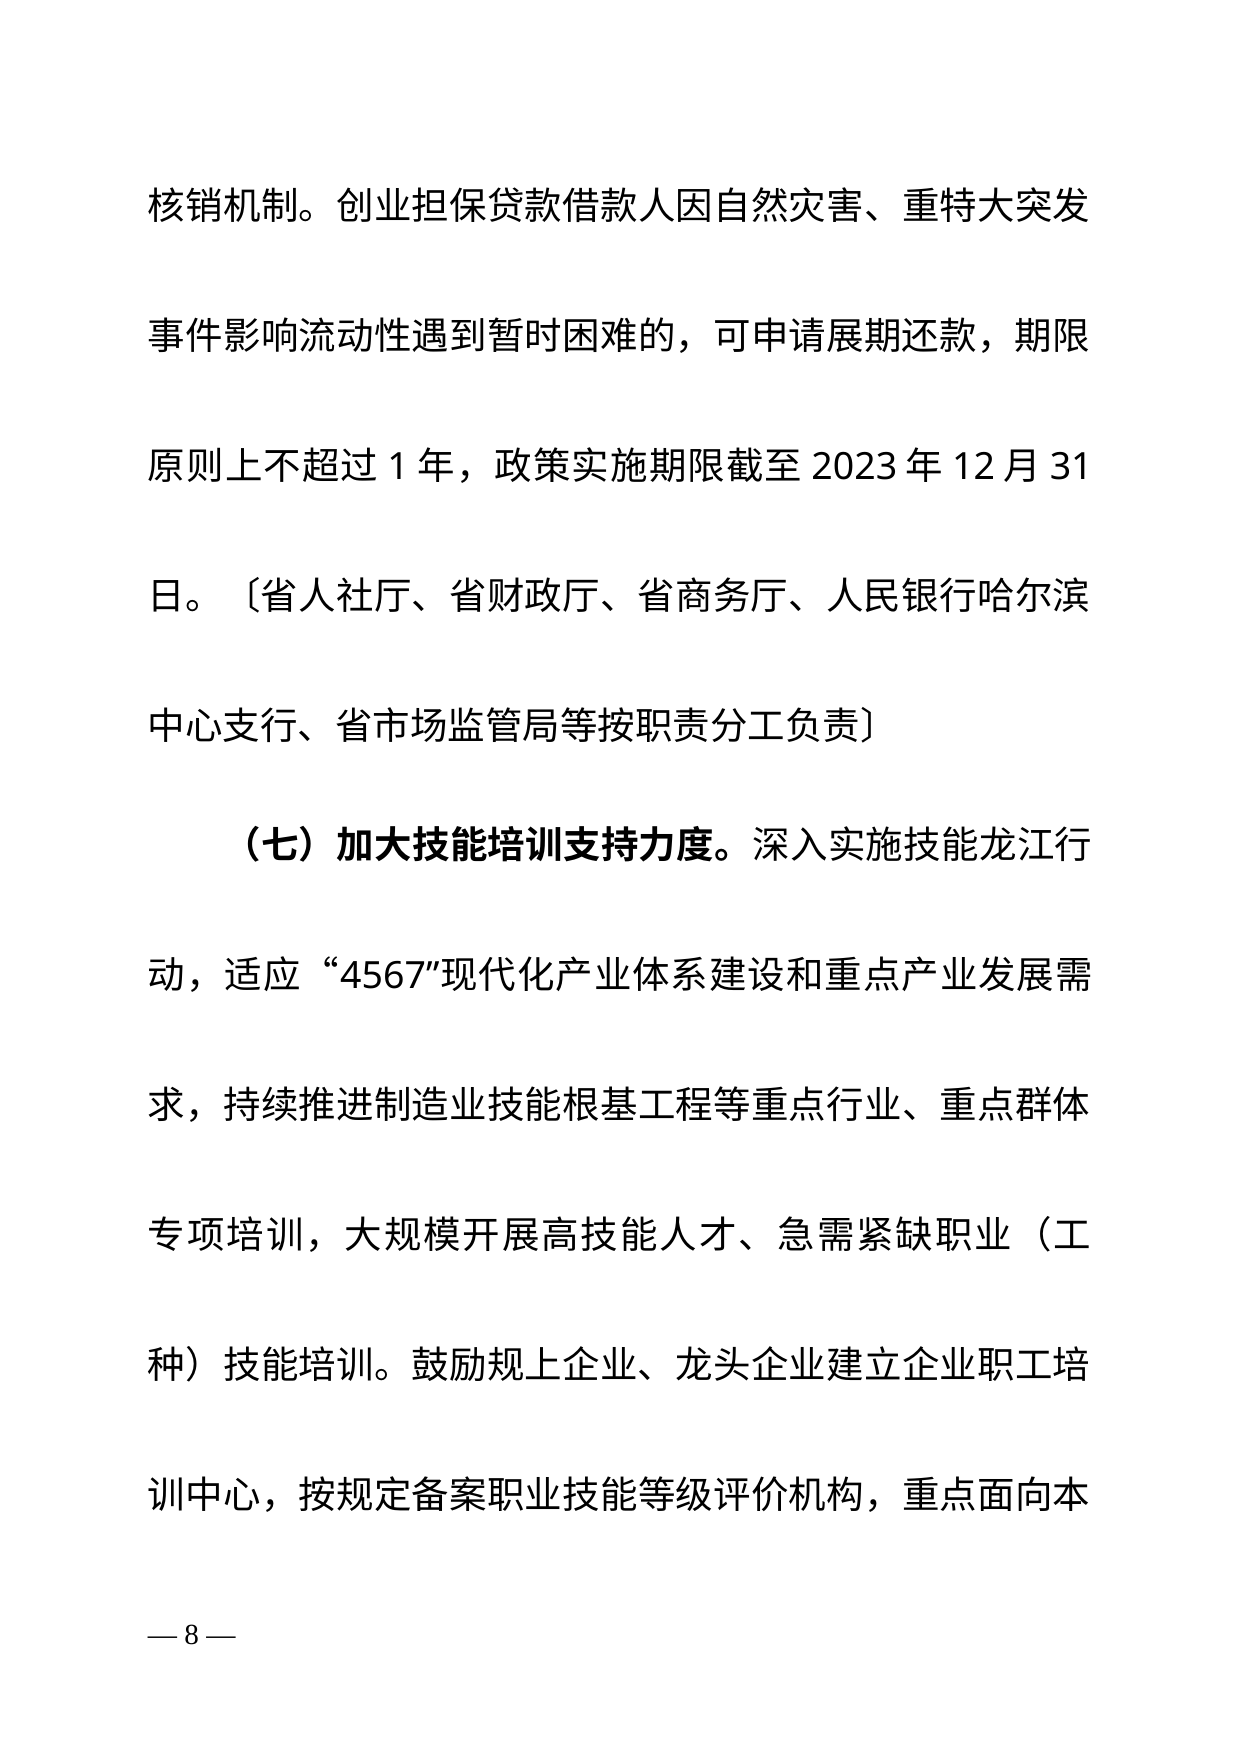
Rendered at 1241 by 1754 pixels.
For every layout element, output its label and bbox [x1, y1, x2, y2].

text [148, 810, 1092, 1525]
text [148, 171, 1092, 756]
